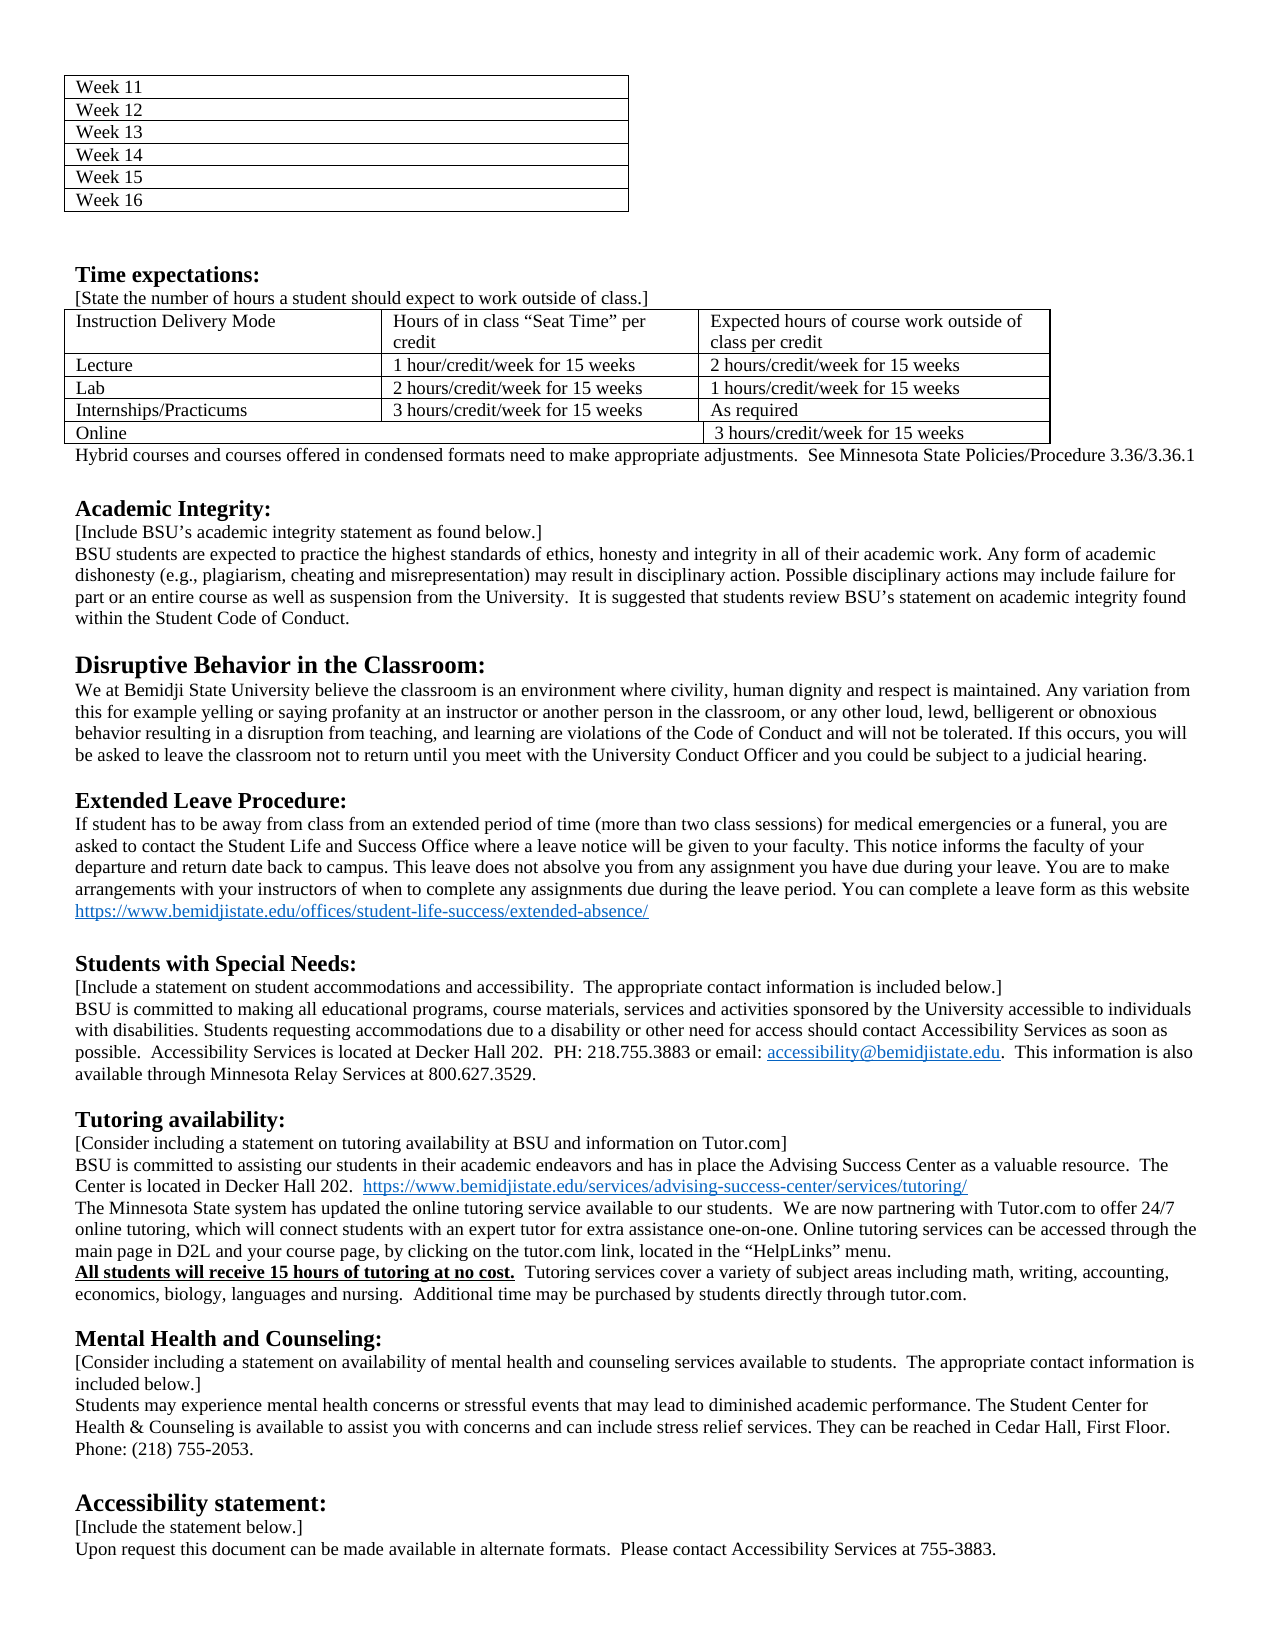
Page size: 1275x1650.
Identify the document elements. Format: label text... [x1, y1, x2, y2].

table_header Hours of in class “Seat Time” per credit [382, 310, 698, 353]
table_cell Internships/Practicums [65, 399, 381, 421]
text The Minnesota State system has updated the online tutoring service available to our students. We are now partnering with Tutor.com to offer 24/7 online tutoring, which will connect students with an expert tutor for extra assistance one-on-one. Online tutoring services can be accessed through the main page in D2L and your course page, by clicking on the tutor.com link, located in the “HelpLinks” menu. [75, 1197, 1200, 1261]
table_cell 3 hours/credit/week for 15 weeks [704, 422, 1049, 443]
text Accessibility statement: [75, 1488, 1200, 1516]
text Upon request this document can be made available in alternate formats. Please contact Accessibility Services at 755-3883. [75, 1538, 1200, 1559]
table_cell Lab [65, 377, 381, 398]
table_cell 1 hour/credit/week for 15 weeks [382, 354, 698, 376]
text Mental Health and Counseling: [75, 1325, 1200, 1351]
table_header Expected hours of course work outside of class per credit [699, 310, 1049, 353]
table_cell 1 hours/credit/week for 15 weeks [699, 377, 1049, 398]
table_header Instruction Delivery Mode [65, 310, 381, 353]
table_cell Lecture [65, 354, 381, 376]
text We at Bemidji State University believe the classroom is an environment where civility, human dignity and respect is maintained. Any variation from this for example yelling or saying profanity at an instructor or another person in the classroom, or any other loud, lewd, belligerent or obnoxious behavior resulting in a disruption from teaching, and learning are violations of the Code of Conduct and will not be tolerated. If this occurs, you will be asked to leave the classroom not to return until you meet with the University Conduct Officer and you could be subject to a judicial hearing. [75, 679, 1200, 765]
text Time expectations: [75, 261, 1200, 287]
text [Consider including a statement on availability of mental health and counseling services available to students. The appropriate contact information is included below.] [75, 1351, 1200, 1394]
table_cell Week 14 [65, 144, 628, 165]
table_cell Week 15 [65, 166, 628, 188]
table_cell Week 11 [65, 76, 628, 98]
text [Include BSU’s academic integrity statement as found below.] [75, 521, 1200, 543]
table_cell As required [699, 399, 1049, 421]
table_cell 3 hours/credit/week for 15 weeks [382, 399, 698, 421]
text If student has to be away from class from an extended period of time (more than two class sessions) for medical emergencies or a funeral, you are asked to contact the Student Life and Success Office where a leave notice will be given to your faculty. This notice informs the faculty of your departure and return date back to campus. This leave does not absolve you from any assignment you have due during your leave. You are to make arrangements with your instructors of when to complete any assignments due during the leave period. You can complete a leave form as this website https://www.bemidjistate.edu/offices/student-life-success/extended-absence/ [75, 813, 1200, 921]
text Academic Integrity: [75, 495, 1200, 521]
text BSU students are expected to practice the highest standards of ethics, honesty and integrity in all of their academic work. Any form of academic dishonesty (e.g., plagiarism, cheating and misrepresentation) may result in disciplinary action. Possible disciplinary actions may include failure for part or an entire course as well as suspension from the University. It is suggested that students review BSU’s statement on academic integrity found within the Student Code of Conduct. [75, 543, 1200, 629]
text [Consider including a statement on tutoring availability at BSU and information on Tutor.com] [75, 1132, 1200, 1153]
text Extended Leave Procedure: [75, 787, 1200, 813]
text Students with Special Needs: [75, 950, 1200, 976]
table_cell Week 16 [65, 189, 628, 211]
text BSU is committed to making all educational programs, course materials, services and activities sponsored by the University accessible to individuals with disabilities. Students requesting accommodations due to a disability or other need for access should contact Accessibility Services as soon as possible. Accessibility Services is located at Decker Hall 202. PH: 218.755.3883 or email: accessibility@bemidjistate.edu. This information is also available through Minnesota Relay Services at 800.627.3529. [75, 998, 1200, 1084]
text All students will receive 15 hours of tutoring at no cost. Tutoring services cover a variety of subject areas including math, writing, accounting, economics, biology, languages and nursing. Additional time may be purchased by students directly through tutor.com. [75, 1261, 1200, 1304]
table_cell 2 hours/credit/week for 15 weeks [699, 354, 1049, 376]
table_cell Week 12 [65, 99, 628, 120]
text Disruptive Behavior in the Classroom: [75, 650, 1200, 679]
text Students may experience mental health concerns or stressful events that may lead to diminished academic performance. The Student Center for Health & Counseling is available to assist you with concerns and can include stress relief services. They can be reached in Cedar Hall, First Floor. Phone: (218) 755-2053. [75, 1394, 1200, 1459]
text Hybrid courses and courses offered in condensed formats need to make appropriate adjustments. See Minnesota State Policies/Procedure 3.36/3.36.1 [75, 444, 1200, 466]
text [State the number of hours a student should expect to work outside of class.] [75, 287, 1200, 309]
table_cell Online [65, 422, 703, 443]
text [Include a statement on student accommodations and accessibility. The appropriate contact information is included below.] [75, 976, 1200, 998]
text BSU is committed to assisting our students in their academic endeavors and has in place the Advising Success Center as a valuable resource. The Center is located in Decker Hall 202. https://www.bemidjistate.edu/services/advising-success-center/services/tutoring/ [75, 1153, 1200, 1197]
table_cell Week 13 [65, 121, 628, 143]
table_cell 2 hours/credit/week for 15 weeks [382, 377, 698, 398]
text Tutoring availability: [75, 1106, 1200, 1132]
text [Include the statement below.] [75, 1516, 1200, 1538]
